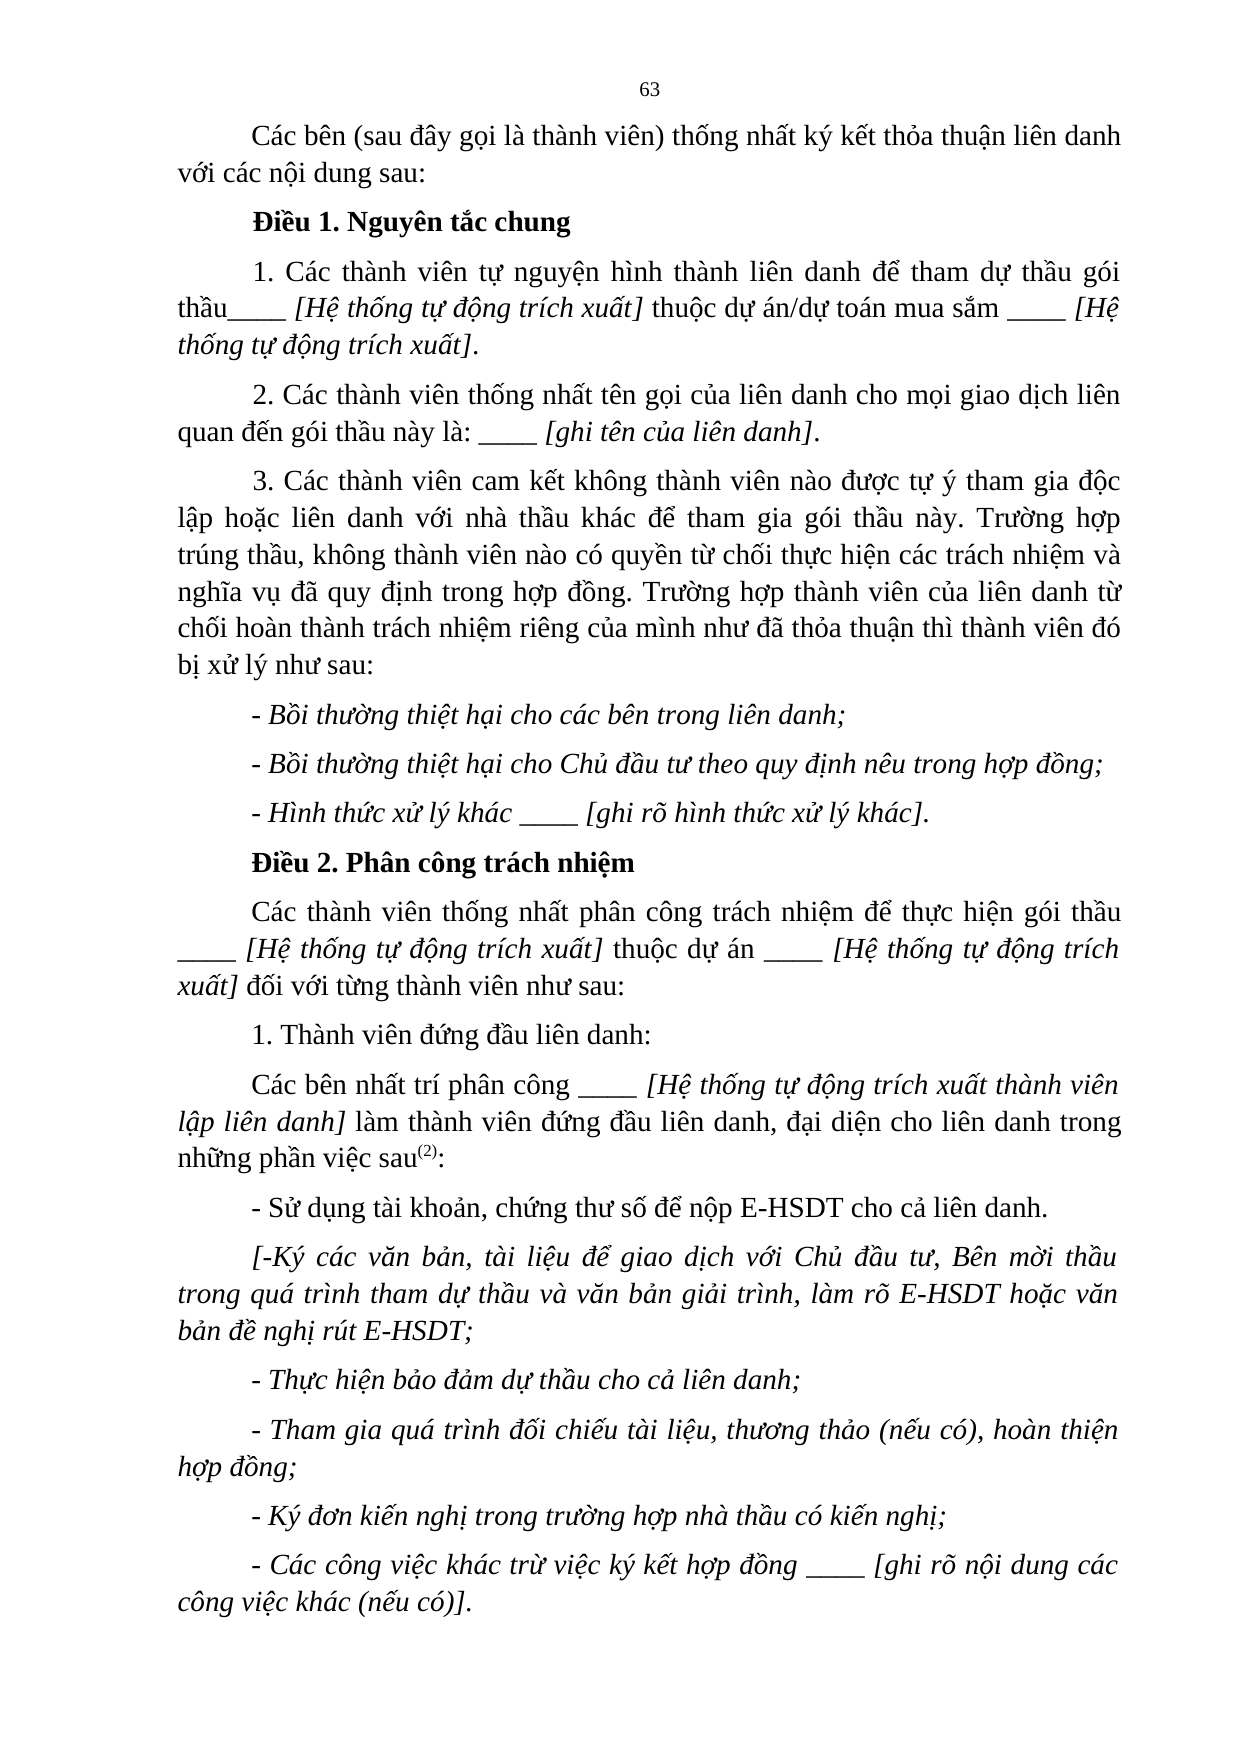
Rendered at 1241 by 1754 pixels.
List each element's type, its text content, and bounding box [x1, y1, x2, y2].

text - Tham gia quá trình đối chiếu tài liệu, thương thảo (nếu có), hoàn thiện hợp đồng; [177, 1412, 1122, 1482]
text - Sử dụng tài khoản, chứng thư số để nộp E-HSDT cho cả liên danh. [177, 1190, 1122, 1223]
text - Ký đơn kiến nghị trong trường hợp nhà thầu có kiến nghị; [177, 1498, 1122, 1532]
text 1. Thành viên đứng đầu liên danh: [177, 1017, 1122, 1051]
text 3. Các thành viên cam kết không thành viên nào được tự ý tham gia độc lập hoặc liên danh với nhà thầu khác để tham gia gói thầu này. Trường hợp trúng thầu, không thành viên nào có quyền từ chối thực hiện các trách nhiệm và nghĩa vụ đã quy định trong hợp đồng. Trường hợp thành viên của liên danh từ chối hoàn thành trách nhiệm riêng của mình như đã thỏa thuận thì thành viên đó bị xử lý như sau: [177, 463, 1122, 681]
text Điều 2. Phân công trách nhiệm [177, 845, 1122, 878]
text - Các công việc khác trừ việc ký kết hợp đồng ____ [ghi rõ nội dung các công việc khác (nếu có)]. [177, 1547, 1122, 1618]
text Các bên (sau đây gọi là thành viên) thống nhất ký kết thỏa thuận liên danh với các nội dung sau: [177, 118, 1122, 188]
text [-Ký các văn bản, tài liệu để giao dịch với Chủ đầu tư, Bên mời thầu trong quá trình tham dự thầu và văn bản giải trình, làm rõ E-HSDT hoặc văn bản đề nghị rút E-HSDT; [177, 1239, 1122, 1347]
text - Thực hiện bảo đảm dự thầu cho cả liên danh; [177, 1362, 1122, 1396]
text Các thành viên thống nhất phân công trách nhiệm để thực hiện gói thầu ____ [Hệ thống tự động trích xuất] thuộc dự án ____ [Hệ thống tự động trích xuất] đối với từng thành viên như sau: [177, 894, 1122, 1002]
text Các bên nhất trí phân công ____ [Hệ thống tự động trích xuất thành viên lập liên danh] làm thành viên đứng đầu liên danh, đại diện cho liên danh trong những phần việc sau(2): [177, 1067, 1122, 1174]
text - Bồi thường thiệt hại cho các bên trong liên danh; [177, 697, 1122, 730]
text - Hình thức xử lý khác ____ [ghi rõ hình thức xử lý khác]. [177, 796, 1122, 829]
text 1. Các thành viên tự nguyện hình thành liên danh để tham dự thầu gói thầu____ [Hệ thống tự động trích xuất] thuộc dự án/dự toán mua sắm ____ [Hệ thống tự động trích xuất]. [177, 254, 1122, 361]
text 2. Các thành viên thống nhất tên gọi của liên danh cho mọi giao dịch liên quan đến gói thầu này là: ____ [ghi tên của liên danh]. [177, 377, 1122, 447]
text Điều 1. Nguyên tắc chung [177, 204, 1122, 238]
text - Bồi thường thiệt hại cho Chủ đầu tư theo quy định nêu trong hợp đồng; [177, 746, 1122, 780]
